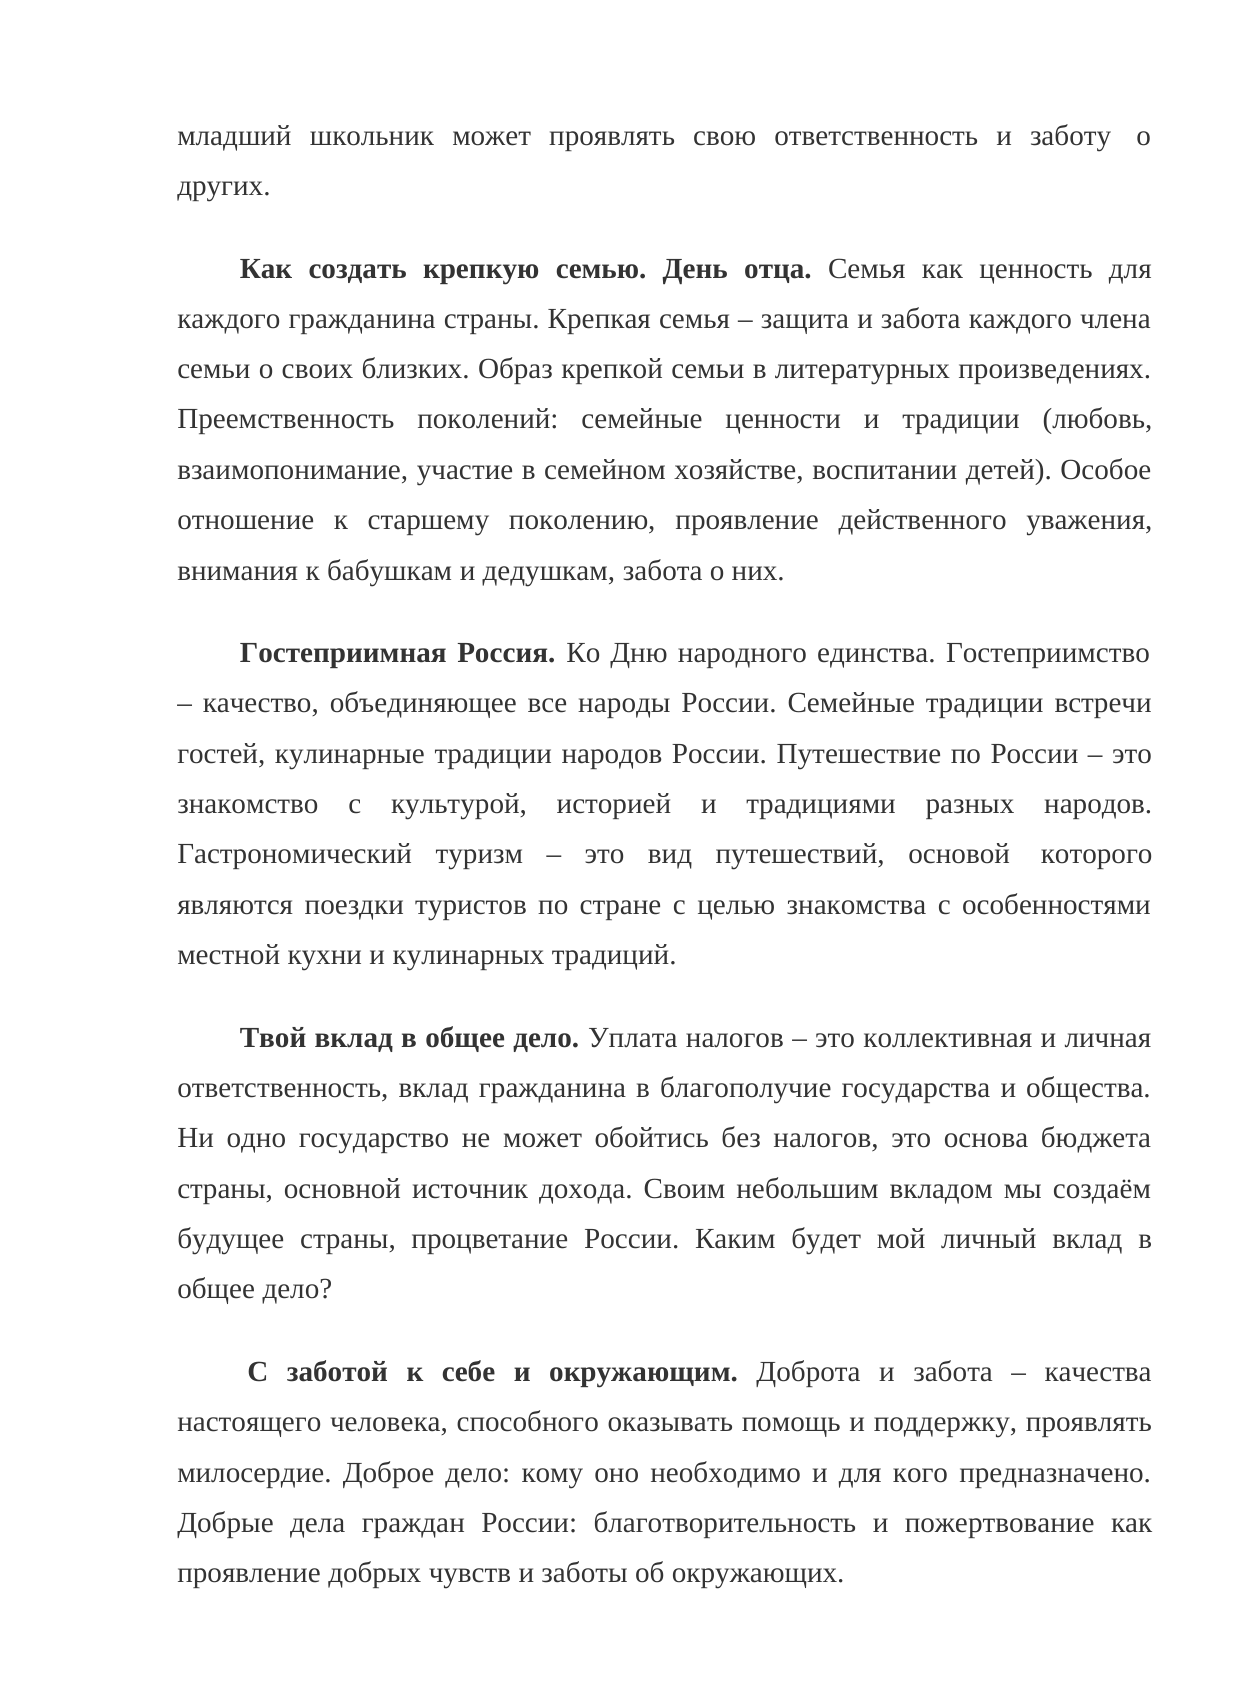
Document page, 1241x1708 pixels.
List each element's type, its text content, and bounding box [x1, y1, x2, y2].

text С заботой к себе и окружающим. Доброта и забота – качества настоящего человека, способного оказывать помощь и поддержку, проявлять милосердие. Доброе дело: кому оно необходимо и для кого предназначено. Добрые дела граждан России: благотворительность и пожертвование как проявление добрых чувств и заботы об окружающих. [177, 1354, 1152, 1589]
text Твой вклад в общее дело. Уплата налогов – это коллективная и личная ответственность, вклад гражданина в благополучие государства и общества. Ни одно государство не может обойтись без налогов, это основа бюджета страны, основной источник дохода. Своим небольшим вкладом мы создаём будущее страны, процветание России. Каким будет мой личный вклад в общее дело? [177, 1020, 1152, 1305]
text Как создать крепкую семью. День отца. Семья как ценность для каждого гражданина страны. Крепкая семья – защита и забота каждого члена семьи о своих близких. Образ крепкой семьи в литературных произведениях. Преемственность поколений: семейные ценности и традиции (любовь, взаимопонимание, участие в семейном хозяйстве, воспитании детей). Особое отношение к старшему поколению, проявление действенного уважения, внимания к бабушкам и дедушкам, забота о них. [177, 251, 1152, 586]
text – качество, объединяющее все народы России. Семейные традиции встречи гостей, кулинарные традиции народов России. Путешествие по России – это знакомство с культурой, историей и традициями разных народов. Гастрономический туризм – это вид путешествий, основой которого являются поездки туристов по стране с целью знакомства с особенностями местной кухни и кулинарных традиций. [177, 686, 1152, 971]
text Гостеприимная Россия. Ко Дню народного единства. Гостеприимство [239, 636, 1163, 669]
text младший школьник может проявлять свою ответственность и заботу о других. [177, 118, 1151, 202]
